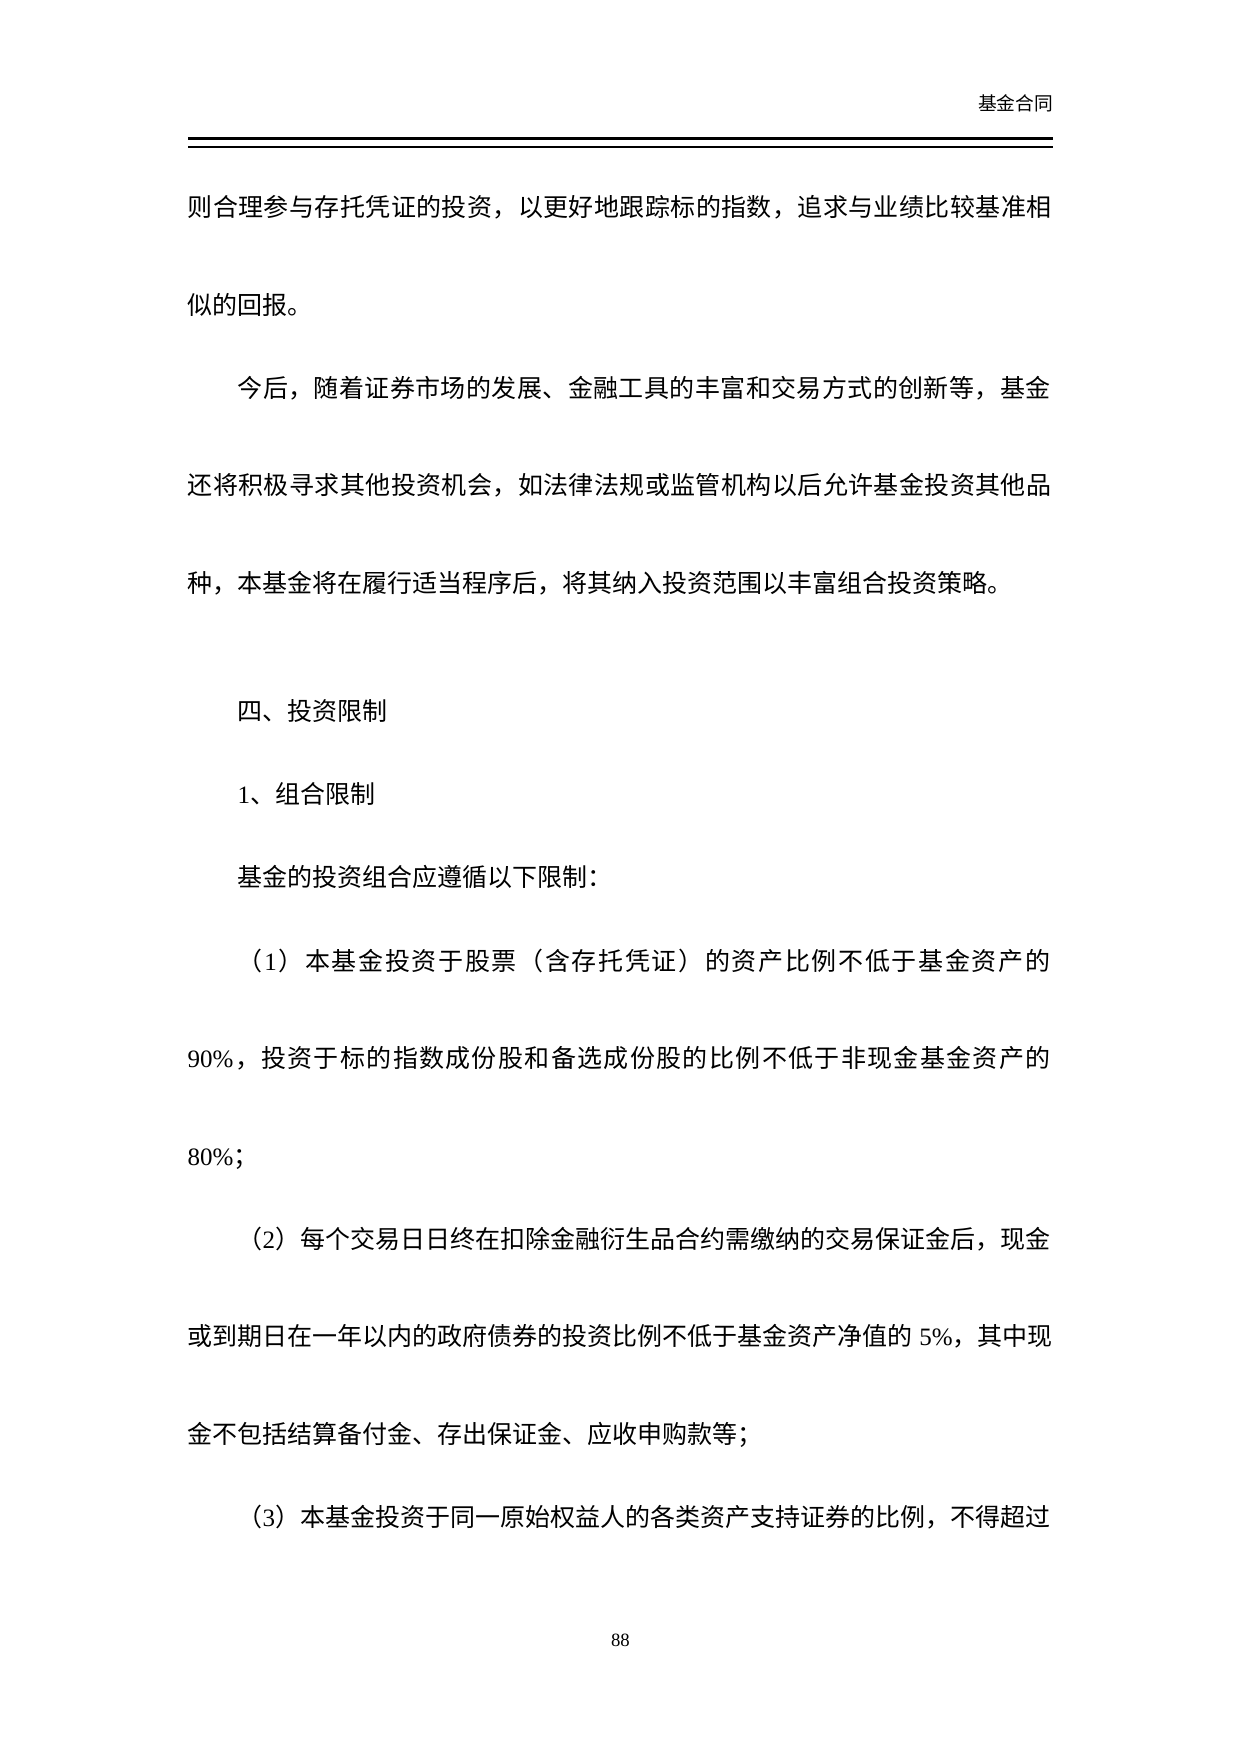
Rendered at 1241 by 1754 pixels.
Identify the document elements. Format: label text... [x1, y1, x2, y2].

text 1、组合限制 [187, 760, 1053, 825]
text 今后，随着证券市场的发展、金融工具的丰富和交易方式的创新等，基金还将积极寻求其他投资机会，如法律法规或监管机构以后允许基金投资其他品种，本基金将在履行适当程序后，将其纳入投资范围以丰富组合投资策略。 [187, 354, 1053, 614]
text 基金的投资组合应遵循以下限制： [187, 843, 1053, 908]
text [187, 1483, 1053, 1548]
text （2）每个交易日日终在扣除金融衍生品合约需缴纳的交易保证金后，现金或到期日在一年以内的政府债券的投资比例不低于基金资产净值的5%，其中现金不包括结算备付金、存出保证金、应收申购款等； [187, 1205, 1053, 1465]
text （1）本基金投资于股票（含存托凭证）的资产比例不低于基金资产的90%，投资于标的指数成份股和备选成份股的比例不低于非现金基金资产的80%； [187, 927, 1053, 1187]
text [187, 173, 1053, 336]
text 四、投资限制 [187, 677, 1053, 742]
